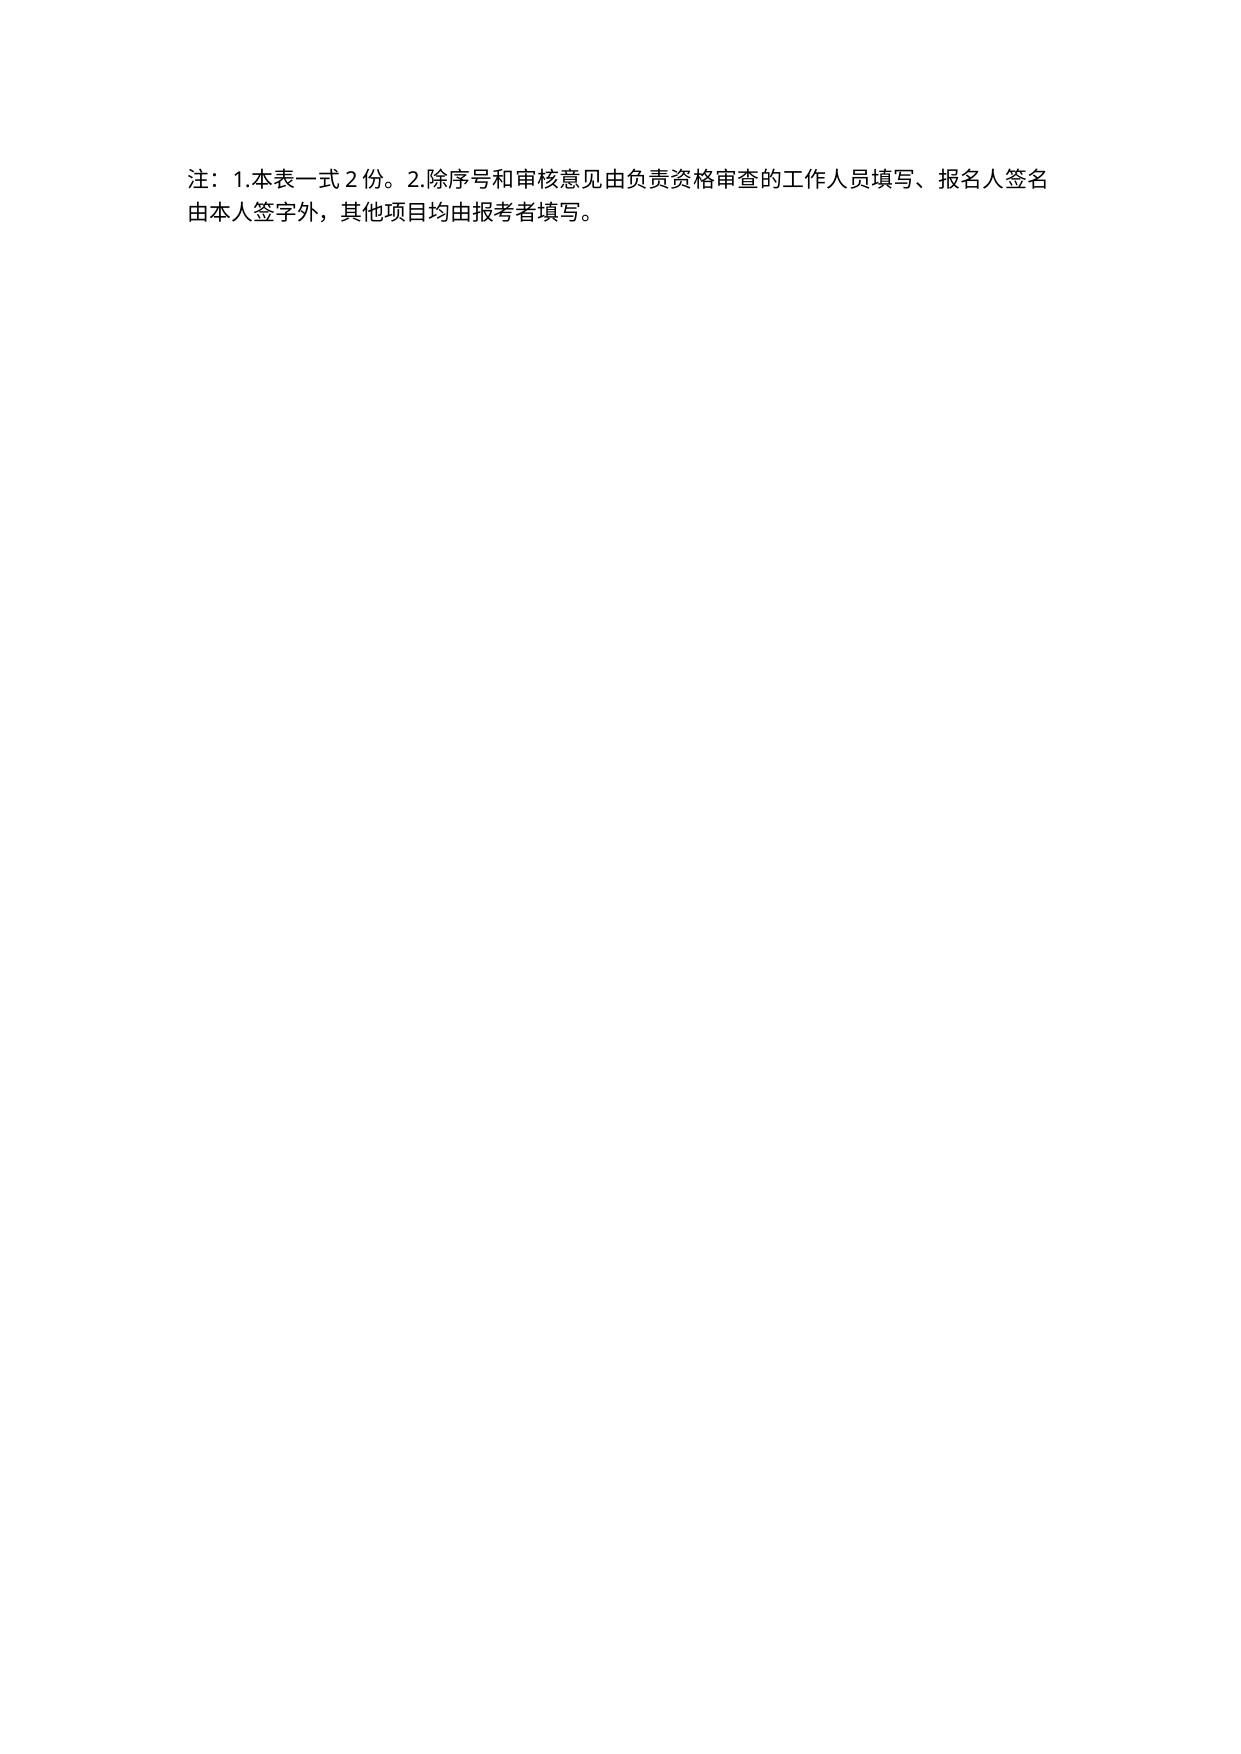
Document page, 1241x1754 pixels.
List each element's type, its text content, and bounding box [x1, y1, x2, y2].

text 注：1.本表一式2份。2.除序号和审核意见由负责资格审查的工作人员填写、报名人签名由本人签字外，其他项目均由报考者填写。 [187, 162, 1053, 227]
